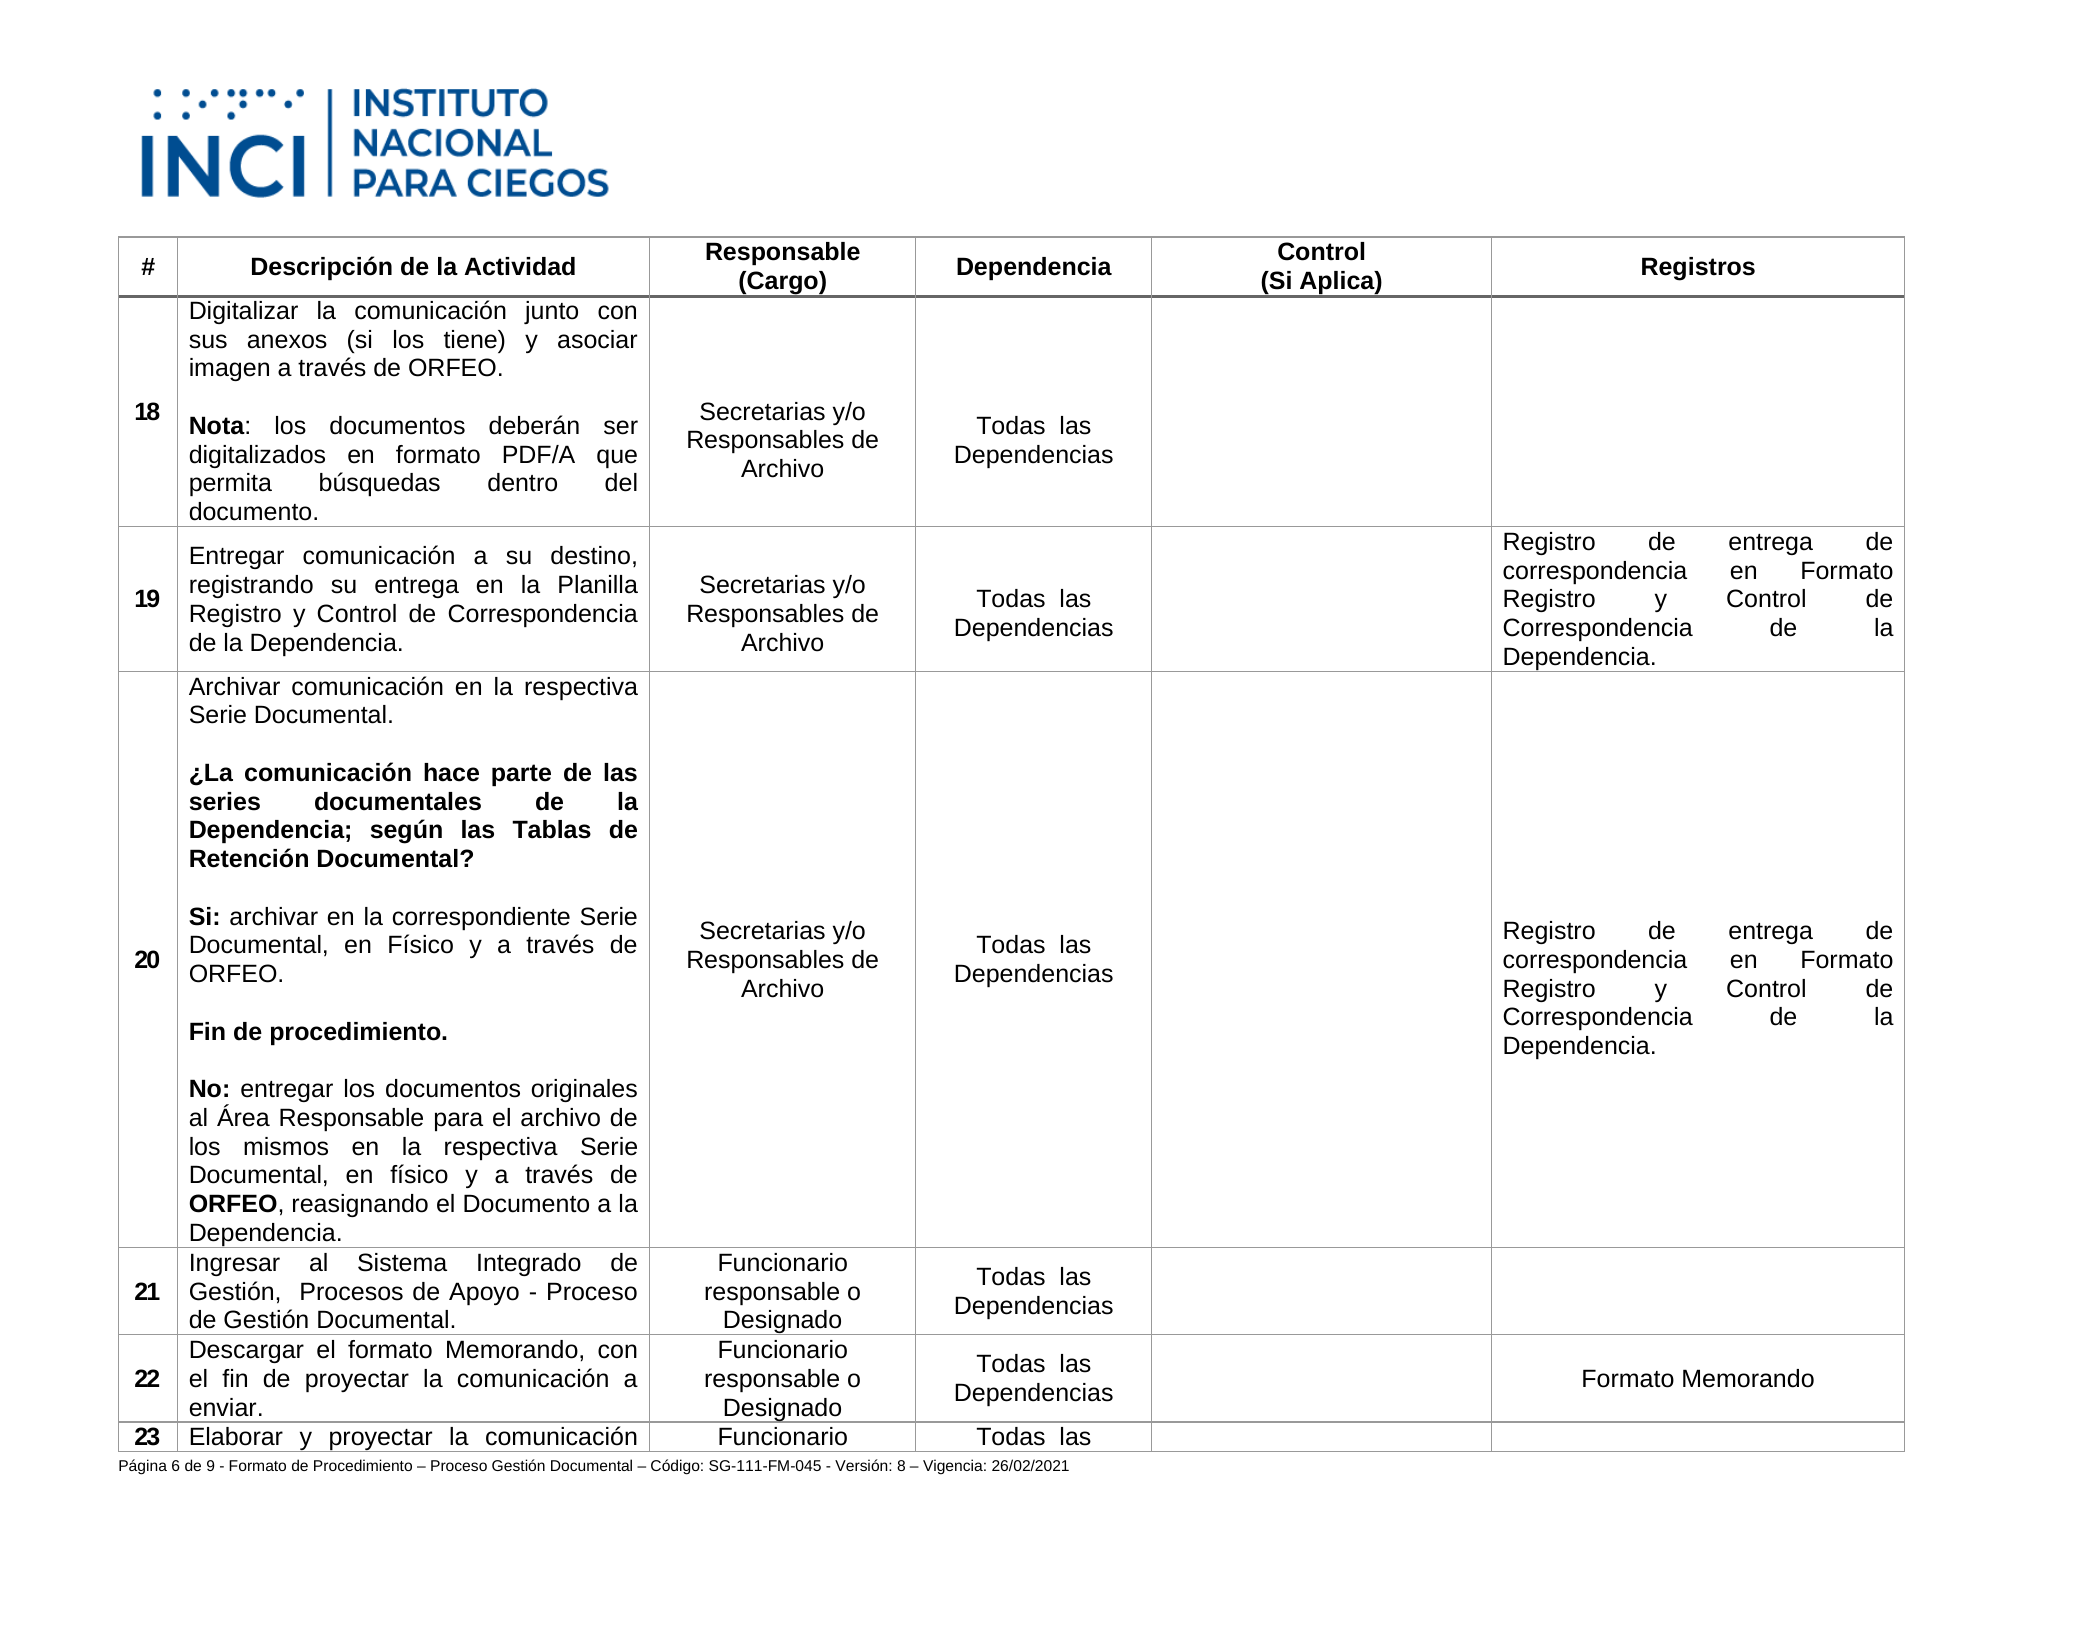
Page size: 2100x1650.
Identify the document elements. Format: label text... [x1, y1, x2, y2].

table_header # [119, 238, 177, 295]
table_cell [1492, 298, 1904, 526]
table_cell Formato Memorando [1492, 1335, 1904, 1421]
table_header Dependencia [916, 238, 1151, 295]
table_header Responsable (Cargo) [650, 238, 915, 295]
table_cell Secretarias y/o Responsables de Archivo [650, 527, 915, 671]
table_cell Todas las Dependencias [916, 1423, 1151, 1451]
table_cell Funcionario responsable o Designado [650, 1423, 915, 1451]
table_cell Entregar comunicación a su destino, registrando su entrega en la Planilla Registro y Control de Correspondencia de la Dependencia. [178, 527, 649, 671]
table_cell [1152, 298, 1491, 526]
table_cell Todas las Dependencias [916, 298, 1151, 526]
table_cell Digitalizar la comunicación junto con sus anexos (si los tiene) y asociar imagen a través de ORFEO. Nota: los documentos deberán ser digitalizados en formato PDF/A que permita búsquedas dentro del documento. [178, 298, 649, 526]
table_cell Elaborar y proyectar la comunicación interna según la necesidad de la Dependencia o Grupo. [178, 1423, 649, 1451]
table_cell Ingresar al Sistema Integrado de Gestión, Procesos de Apoyo - Proceso de Gestión Documental. [178, 1248, 649, 1334]
table_cell [1152, 527, 1491, 671]
table_cell [1152, 672, 1491, 1247]
picture [118, 73, 644, 201]
table_header Control (Si Aplica) [1152, 238, 1491, 295]
table_cell [1492, 1423, 1904, 1451]
table_cell Registro de entrega de correspondencia en Formato Registro y Control de Correspondencia de la Dependencia. [1492, 527, 1904, 671]
table_cell 18 [119, 298, 177, 526]
table_cell [1492, 1248, 1904, 1334]
table_header Registros [1492, 238, 1904, 295]
table_cell Registro de entrega de correspondencia en Formato Registro y Control de Correspondencia de la Dependencia. [1492, 672, 1904, 1247]
table_cell Todas las Dependencias [916, 527, 1151, 671]
table_cell 23 [119, 1423, 177, 1451]
table_cell Todas las Dependencias [916, 672, 1151, 1247]
table_cell Funcionario responsable o Designado [650, 1248, 915, 1334]
table_cell 21 [119, 1248, 177, 1334]
table_cell 22 [119, 1335, 177, 1421]
table_header Descripción de la Actividad [178, 238, 649, 295]
table_cell [1152, 1335, 1491, 1421]
table_cell [1152, 1248, 1491, 1334]
table_cell Funcionario responsable o Designado [650, 1335, 915, 1421]
table_cell [1152, 1423, 1491, 1451]
table_cell Descargar el formato Memorando, con el fin de proyectar la comunicación a enviar. [178, 1335, 649, 1421]
table_cell Archivar comunicación en la respectiva Serie Documental. ¿La comunicación hace parte de las series documentales de la Dependencia; según las Tablas de Retención Documental? Si: archivar en la correspondiente Serie Documental, en Físico y a través de ORFEO. Fin de procedimiento. No: entregar los documentos originales al Área Responsable para el archivo de los mismos en la respectiva Serie Documental, en físico y a través de ORFEO, reasignando el Documento a la Dependencia. [178, 672, 649, 1247]
table_cell 19 [119, 527, 177, 671]
table_cell Secretarias y/o Responsables de Archivo [650, 672, 915, 1247]
table_cell Secretarias y/o Responsables de Archivo [650, 298, 915, 526]
table_cell Todas las Dependencias [916, 1335, 1151, 1421]
table_cell 20 [119, 672, 177, 1247]
table_cell Todas las Dependencias [916, 1248, 1151, 1334]
